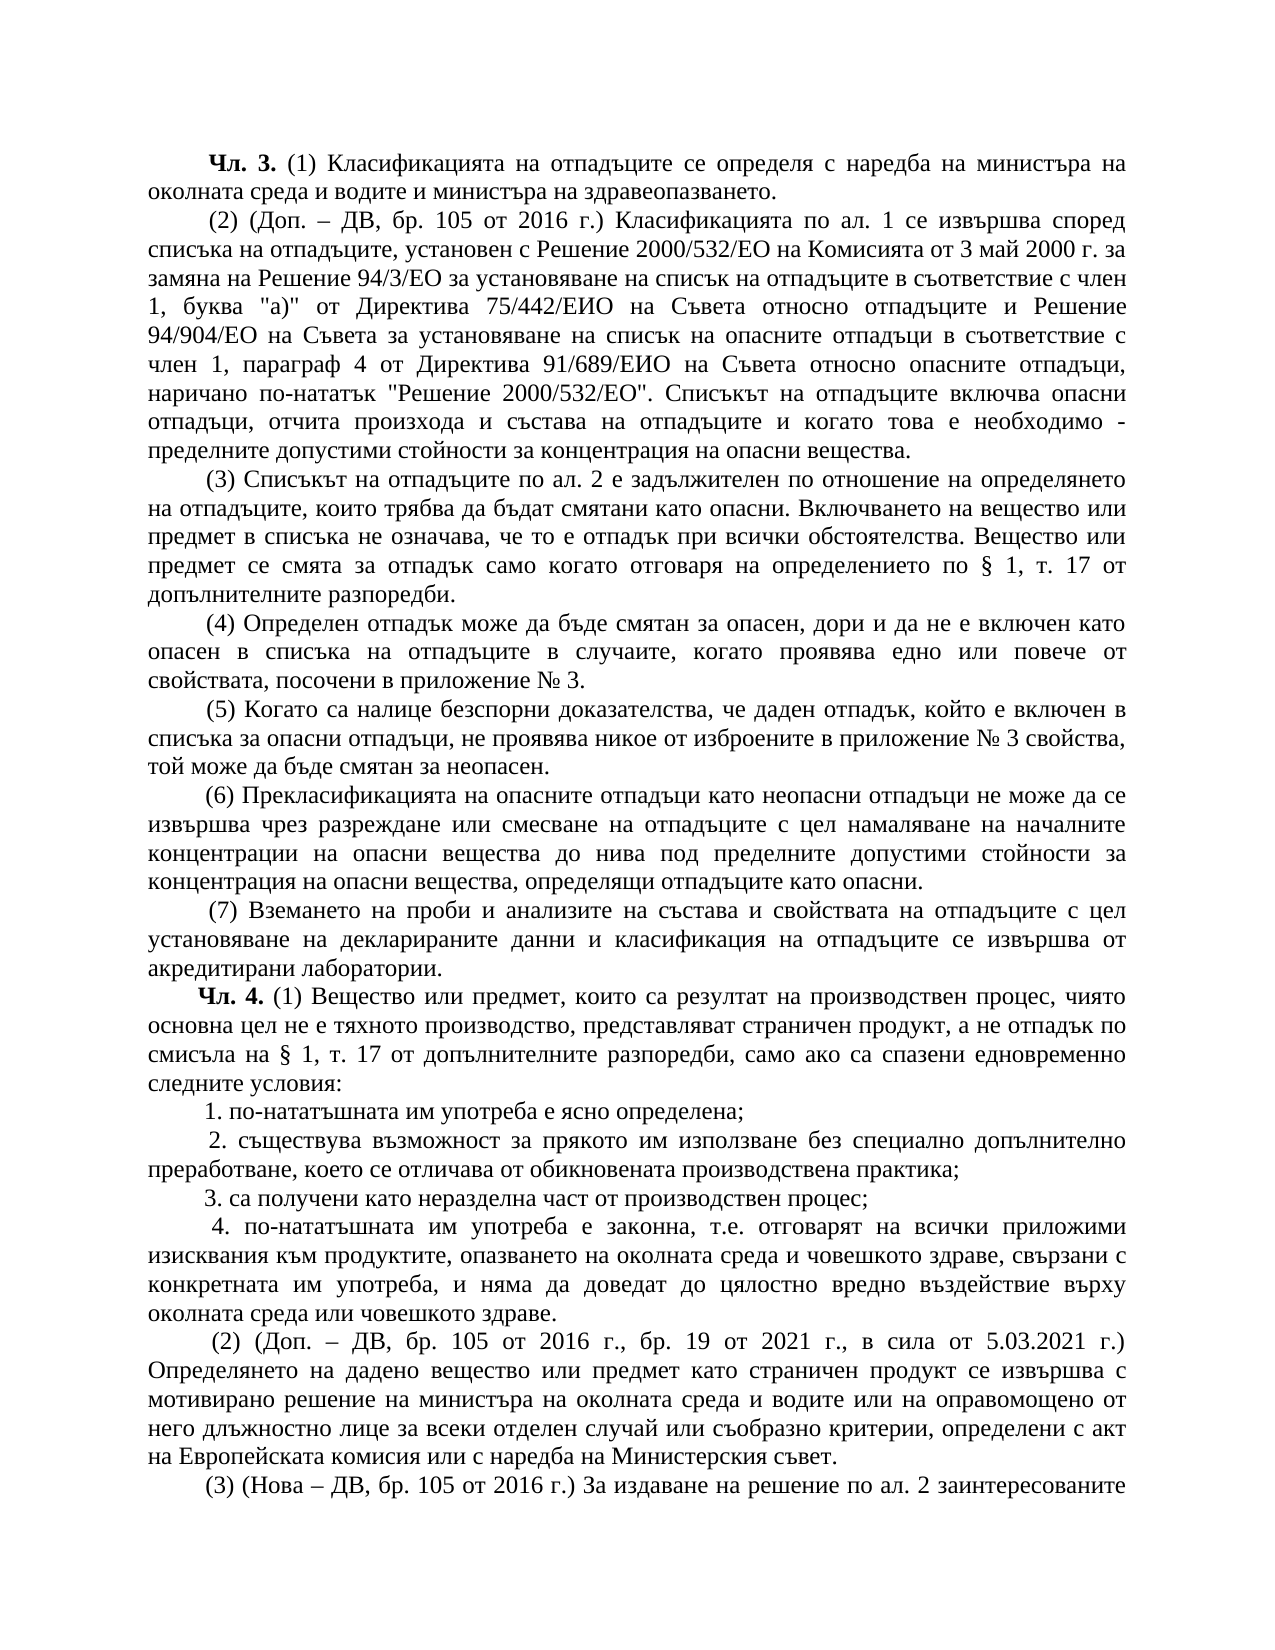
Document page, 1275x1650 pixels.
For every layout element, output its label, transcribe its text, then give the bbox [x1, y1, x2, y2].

text (7) Вземането на проби и анализите на състава и свойствата на отпадъците с цел установяване на декларираните данни и класификация на отпадъците се извършва от акредитирани лаборатории. [148, 895, 1127, 981]
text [148, 1470, 1127, 1499]
text (2) (Доп. – ДВ, бр. 105 от 2016 г.) Класификацията по ал. 1 се извършва според списъка на отпадъците, установен с Решение 2000/532/ЕО на Комисията от 3 май 2000 г. за замяна на Решение 94/3/ЕО за установяване на списък на отпадъците в съответствие с член 1, буква "а)" от Директива 75/442/ЕИО на Съвета относно отпадъците и Решение 94/904/ЕО на Съвета за установяване на списък на опасните отпадъци в съответствие с член 1, параграф 4 от Директива 91/689/ЕИО на Съвета относно опасните отпадъци, наричано по-нататък "Решение 2000/532/ЕО". Списъкът на отпадъците включва опасни отпадъци, отчита произхода и състава на отпадъците и когато това е необходимо - пределните допустими стойности за концентрация на опасни вещества. [148, 205, 1127, 464]
text (6) Прекласификацията на опасните отпадъци като неопасни отпадъци не може да се извършва чрез разреждане или смесване на отпадъците с цел намаляване на началните концентрации на опасни вещества до нива под пределните допустими стойности за концентрация на опасни вещества, определящи отпадъците като опасни. [148, 780, 1127, 895]
text (3) Списъкът на отпадъците по ал. 2 е задължителен по отношение на определянето на отпадъците, които трябва да бъдат смятани като опасни. Включването на вещество или предмет в списъка не означава, че то е отпадък при всички обстоятелства. Вещество или предмет се смята за отпадък само когато отговаря на определението по § 1, т. 17 от допълнителните разпоредби. [148, 464, 1127, 608]
text (4) Определен отпадък може да бъде смятан за опасен, дори и да не е включен като опасен в списъка на отпадъците в случаите, когато проявява едно или повече от свойствата, посочени в приложение № 3. [148, 608, 1127, 694]
text (2) (Доп. – ДВ, бр. 105 от 2016 г., бр. 19 от 2021 г., в сила от 5.03.2021 г.) Определянето на дадено вещество или предмет като страничен продукт се извършва с мотивирано решение на министъра на околната среда и водите или на оправомощено от него длъжностно лице за всеки отделен случай или съобразно критерии, определени с акт на Европейската комисия или с наредба на Министерския съвет. [148, 1326, 1127, 1470]
text Чл. 3. (1) Класификацията на отпадъците се определя с наредба на министъра на околната среда и водите и министъра на здравеопазването. [148, 148, 1127, 205]
text 1. по-нататъшната им употреба е ясно определена; [148, 1096, 1127, 1125]
text Чл. 4. (1) Вещество или предмет, които са резултат на производствен процес, чиято основна цел не е тяхното производство, представляват страничен продукт, а не отпадък по смисъла на § 1, т. 17 от допълнителните разпоредби, само ако са спазени едновременно следните условия: [148, 981, 1127, 1096]
text (5) Когато са налице безспорни доказателства, че даден отпадък, който е включен в списъка за опасни отпадъци, не проявява никое от изброените в приложение № 3 свойства, той може да бъде смятан за неопасен. [148, 694, 1127, 780]
text 2. съществува възможност за прякото им използване без специално допълнително преработване, което се отличава от обикновената производствена практика; [148, 1125, 1127, 1183]
text 3. са получени като неразделна част от производствен процес; [148, 1183, 1127, 1211]
text 4. по-нататъшната им употреба е законна, т.е. отговарят на всички приложими изисквания към продуктите, опазването на околната среда и човешкото здраве, свързани с конкретната им употреба, и няма да доведат до цялостно вредно въздействие върху околната среда или човешкото здраве. [148, 1211, 1127, 1326]
